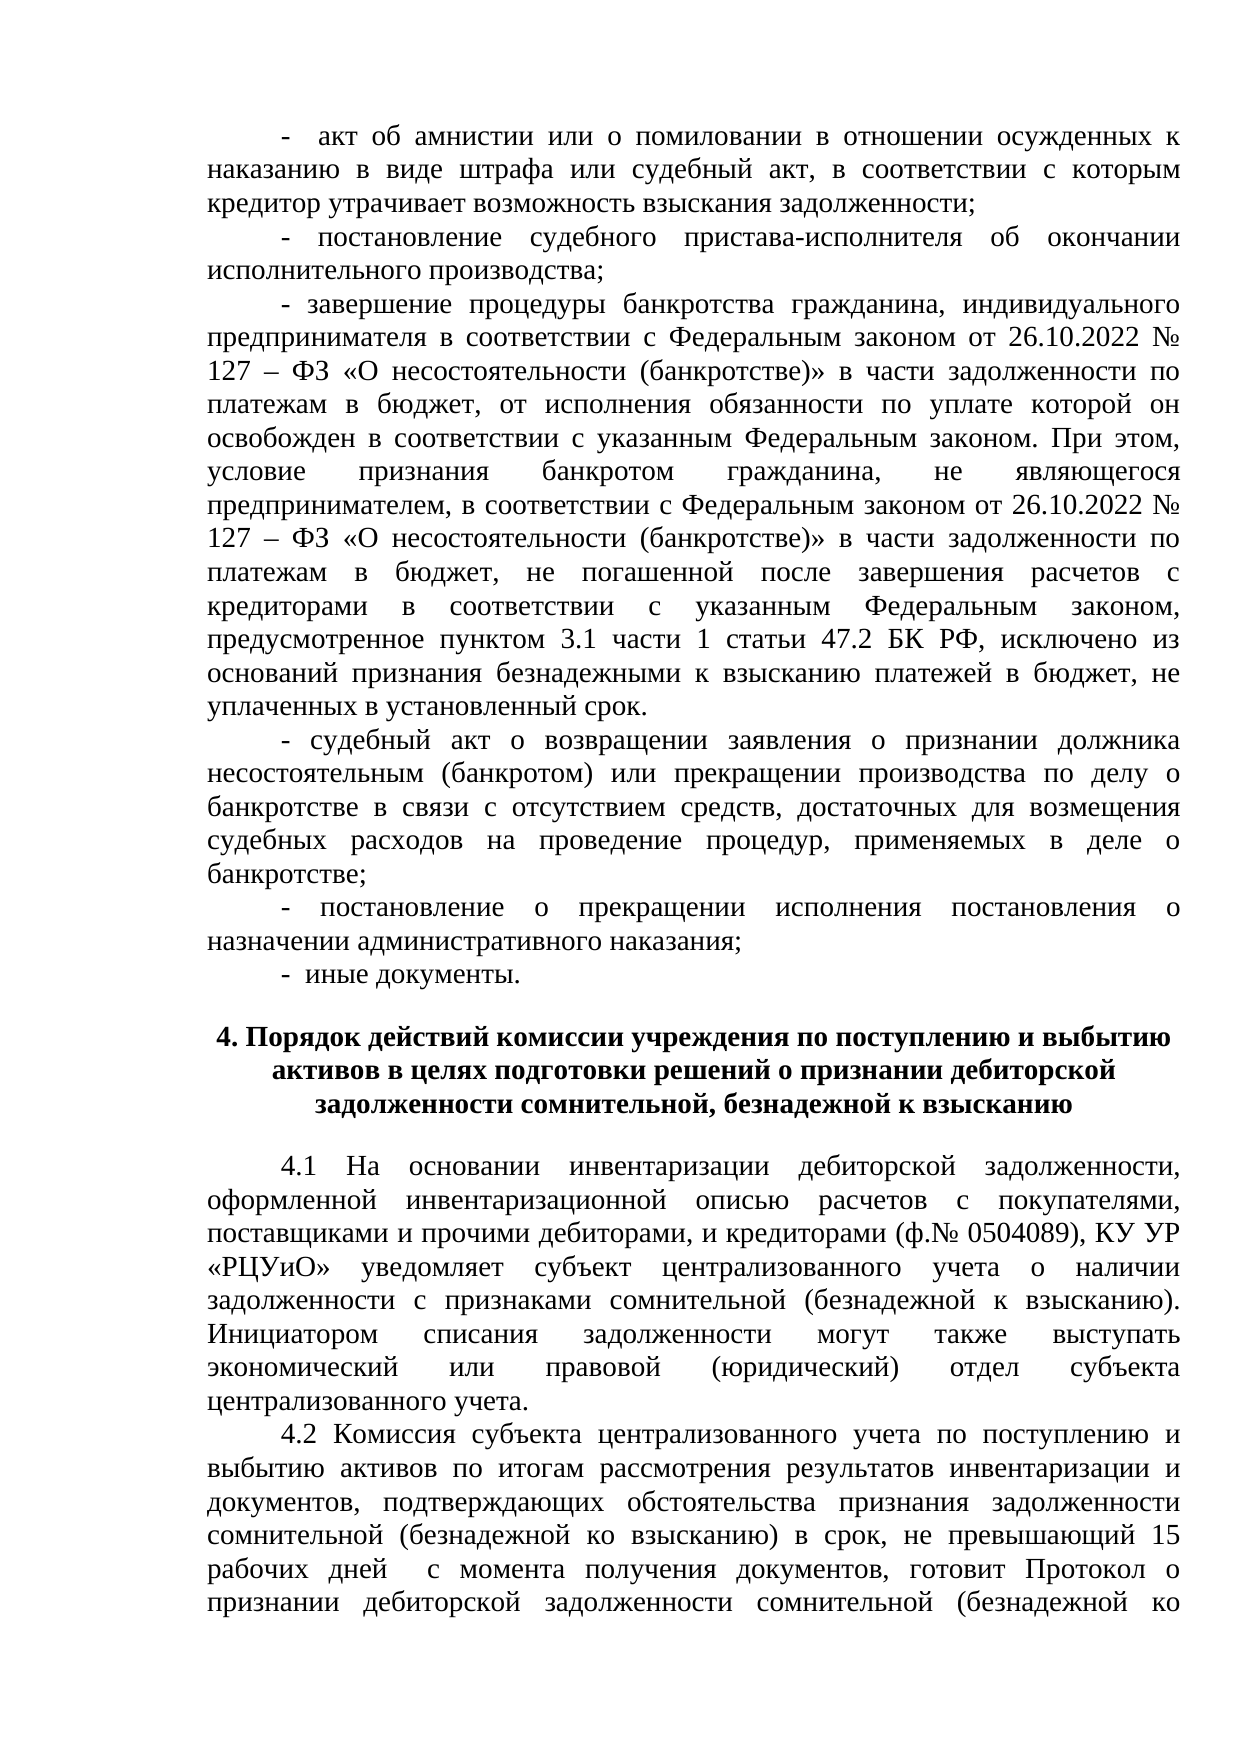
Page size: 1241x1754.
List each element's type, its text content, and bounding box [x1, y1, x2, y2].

text 4. Порядок действий комиссии учреждения по поступлению и выбытию активов в целях подготовки решений о признании дебиторской задолженности сомнительной, безнадежной к взысканию [207, 1019, 1181, 1119]
text - судебный акт о возвращении заявления о признании должника несостоятельным (банкротом) или прекращении производства по делу о банкротстве в связи с отсутствием средств, достаточных для возмещения судебных расходов на проведение процедур, применяемых в деле о банкротстве; [207, 722, 1181, 889]
text 4.1 На основании инвентаризации дебиторской задолженности, оформленной инвентаризационной описью расчетов с покупателями, поставщиками и прочими дебиторами, и кредиторами (ф.№ 0504089), КУ УР «РЦУиО» уведомляет субъект централизованного учета о наличии задолженности с признаками сомнительной (безнадежной к взысканию). Инициатором списания задолженности могут также выступать экономический или правовой (юридический) отдел субъекта централизованного учета. [207, 1148, 1181, 1417]
text - акт об амнистии или о помиловании в отношении осужденных к наказанию в виде штрафа или судебный акт, в соответствии с которым кредитор утрачивает возможность взыскания задолженности; [207, 118, 1181, 219]
text - завершение процедуры банкротства гражданина, индивидуального предпринимателя в соответствии с Федеральным законом от 26.10.2022 № 127 – ФЗ «О несостоятельности (банкротстве)» в части задолженности по платежам в бюджет, от исполнения обязанности по уплате которой он освобожден в соответствии с указанным Федеральным законом. При этом, условие признания банкротом гражданина, не являющегося предпринимателем, в соответствии с Федеральным законом от 26.10.2022 № 127 – ФЗ «О несостоятельности (банкротстве)» в части задолженности по платежам в бюджет, не погашенной после завершения расчетов с кредиторами в соответствии с указанным Федеральным законом, предусмотренное пунктом 3.1 части 1 статьи 47.2 БК РФ, исключено из оснований признания безнадежными к взысканию платежей в бюджет, не уплаченных в установленный срок. [207, 286, 1181, 722]
text - постановление о прекращении исполнения постановления о назначении административного наказания; [207, 889, 1181, 957]
text - иные документы. [207, 957, 1181, 990]
text - постановление судебного пристава-исполнителя об окончании исполнительного производства; [207, 219, 1181, 286]
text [207, 1417, 1181, 1618]
